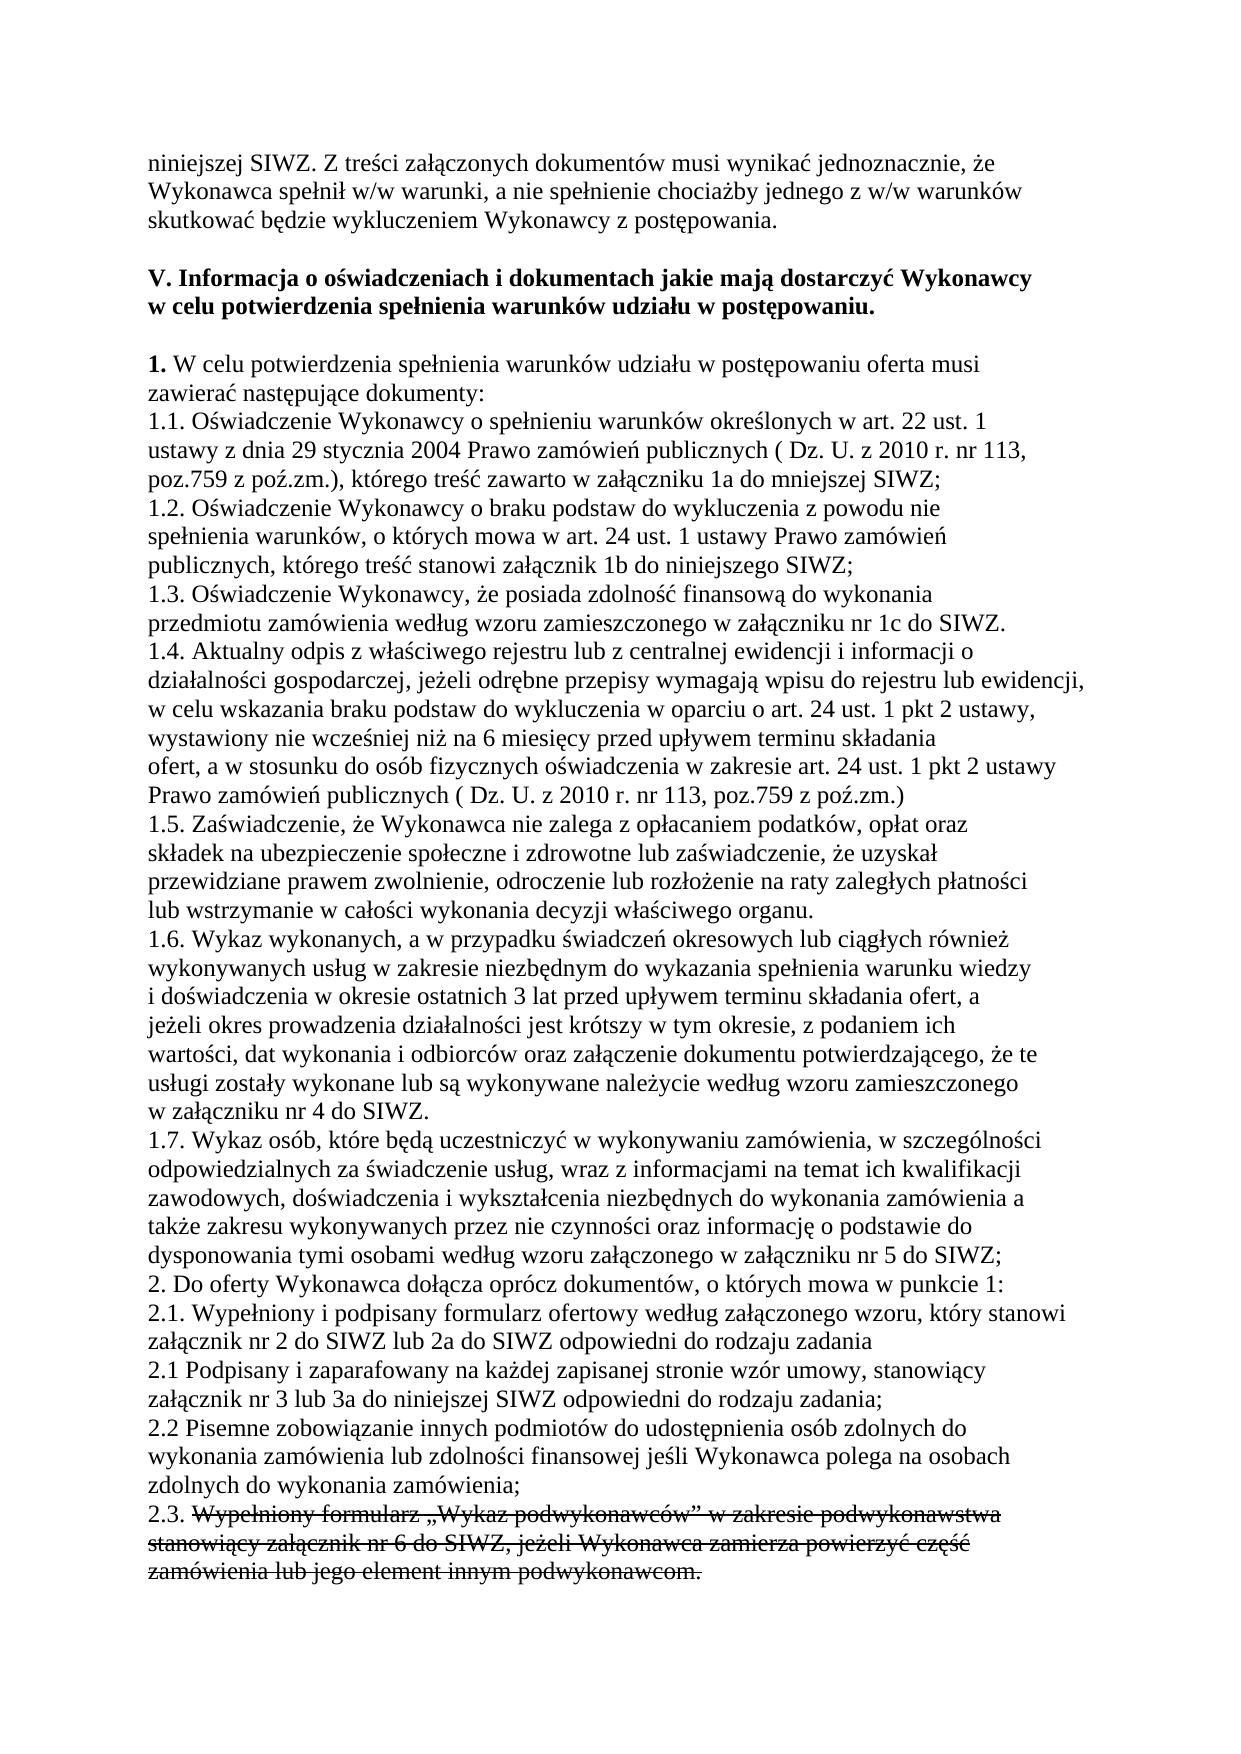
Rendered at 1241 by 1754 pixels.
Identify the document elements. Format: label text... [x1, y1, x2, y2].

text 1.5. Zaświadczenie, że Wykonawca nie zalega z opłacaniem podatków, opłat oraz [148, 809, 1093, 838]
text 1.6. Wykaz wykonanych, a w przypadku świadczeń okresowych lub ciągłych również [148, 924, 1093, 953]
text jeżeli okres prowadzenia działalności jest krótszy w tym okresie, z podaniem ich [148, 1010, 1093, 1039]
text także zakresu wykonywanych przez nie czynności oraz informację o podstawie do [148, 1211, 1093, 1240]
text wykonywanych usług w zakresie niezbędnym do wykazania spełnienia warunku wiedzy [148, 953, 1093, 981]
text odpowiedzialnych za świadczenie usług, wraz z informacjami na temat ich kwalifikacji [148, 1154, 1093, 1183]
text zamówienia lub jego element innym podwykonawcom. [148, 1556, 1093, 1585]
text usługi zostały wykonane lub są wykonywane należycie według wzoru zamieszczonego [148, 1068, 1093, 1096]
text 1.1. Oświadczenie Wykonawcy o spełnieniu warunków określonych w art. 22 ust. 1 [148, 406, 1093, 435]
text niniejszej SIWZ. Z treści załączonych dokumentów musi wynikać jednoznacznie, że [148, 148, 1093, 176]
text ofert, a w stosunku do osób fizycznych oświadczenia w zakresie art. 24 ust. 1 pkt 2 ustawy Prawo zamówień publicznych ( Dz. U. z 2010 r. nr 113, poz.759 z poź.zm.) [148, 751, 1093, 809]
text zdolnych do wykonania zamówienia; [148, 1470, 1093, 1499]
text V. Informacja o oświadczeniach i dokumentach jakie mają dostarczyć Wykonawcy [148, 263, 1093, 291]
text przedmiotu zamówienia według wzoru zamieszczonego w załączniku nr 1c do SIWZ. [148, 608, 1093, 636]
text lub wstrzymanie w całości wykonania decyzji właściwego organu. [148, 895, 1093, 924]
text zawodowych, doświadczenia i wykształcenia niezbędnych do wykonania zamówienia a [148, 1183, 1093, 1211]
text spełnienia warunków, o których mowa w art. 24 ust. 1 ustawy Prawo zamówień [148, 521, 1093, 550]
text i doświadczenia w okresie ostatnich 3 lat przed upływem terminu składania ofert, a [148, 981, 1093, 1010]
text Wykonawca spełnił w/w warunki, a nie spełnienie chociażby jednego z w/w warunków [148, 176, 1093, 205]
text 1. W celu potwierdzenia spełnienia warunków udziału w postępowaniu oferta musi [148, 349, 1093, 378]
text ustawy z dnia 29 stycznia 2004 Prawo zamówień publicznych ( Dz. U. z 2010 r. nr 113, poz.759 z poź.zm.), którego treść zawarto w załączniku 1a do mniejszej SIWZ; [148, 435, 1093, 493]
text stanowiący załącznik nr 6 do SIWZ, jeżeli Wykonawca zamierza powierzyć część [148, 1528, 1093, 1556]
text 2.1. Wypełniony i podpisany formularz ofertowy według załączonego wzoru, który stanowi załącznik nr 2 do SIWZ lub 2a do SIWZ odpowiedni do rodzaju zadania [148, 1298, 1093, 1355]
text 1.7. Wykaz osób, które będą uczestniczyć w wykonywaniu zamówienia, w szczególności [148, 1125, 1093, 1154]
text zawierać następujące dokumenty: [148, 378, 1093, 406]
text w celu potwierdzenia spełnienia warunków udziału w postępowaniu. [148, 291, 1093, 320]
text 1.4. Aktualny odpis z właściwego rejestru lub z centralnej ewidencji i informacji o działalności gospodarczej, jeżeli odrębne przepisy wymagają wpisu do rejestru lub ewidencji, w celu wskazania braku podstaw do wykluczenia w oparciu o art. 24 ust. 1 pkt 2 ustawy, wystawiony nie wcześniej niż na 6 miesięcy przed upływem terminu składania [148, 636, 1093, 751]
text składek na ubezpieczenie społeczne i zdrowotne lub zaświadczenie, że uzyskał [148, 838, 1093, 866]
text wartości, dat wykonania i odbiorców oraz załączenie dokumentu potwierdzającego, że te [148, 1039, 1093, 1068]
text wykonania zamówienia lub zdolności finansowej jeśli Wykonawca polega na osobach [148, 1441, 1093, 1470]
text skutkować będzie wykluczeniem Wykonawcy z postępowania. [148, 205, 1093, 234]
text załącznik nr 3 lub 3a do niniejszej SIWZ odpowiedni do rodzaju zadania; [148, 1384, 1093, 1413]
text dysponowania tymi osobami według wzoru załączonego w załączniku nr 5 do SIWZ; [148, 1240, 1093, 1269]
text publicznych, którego treść stanowi załącznik 1b do niniejszego SIWZ; [148, 550, 1093, 579]
text 2.2 Pisemne zobowiązanie innych podmiotów do udostępnienia osób zdolnych do [148, 1413, 1093, 1441]
text przewidziane prawem zwolnienie, odroczenie lub rozłożenie na raty zaległych płatności [148, 866, 1093, 895]
text 1.2. Oświadczenie Wykonawcy o braku podstaw do wykluczenia z powodu nie [148, 493, 1093, 521]
text w załączniku nr 4 do SIWZ. [148, 1096, 1093, 1125]
text 2. Do oferty Wykonawca dołącza oprócz dokumentów, o których mowa w punkcie 1: [148, 1269, 1093, 1298]
text 2.1 Podpisany i zaparafowany na każdej zapisanej stronie wzór umowy, stanowiący [148, 1355, 1093, 1384]
text 1.3. Oświadczenie Wykonawcy, że posiada zdolność finansową do wykonania [148, 579, 1093, 608]
text 2.3. Wypełniony formularz „Wykaz podwykonawców” w zakresie podwykonawstwa [148, 1499, 1093, 1528]
